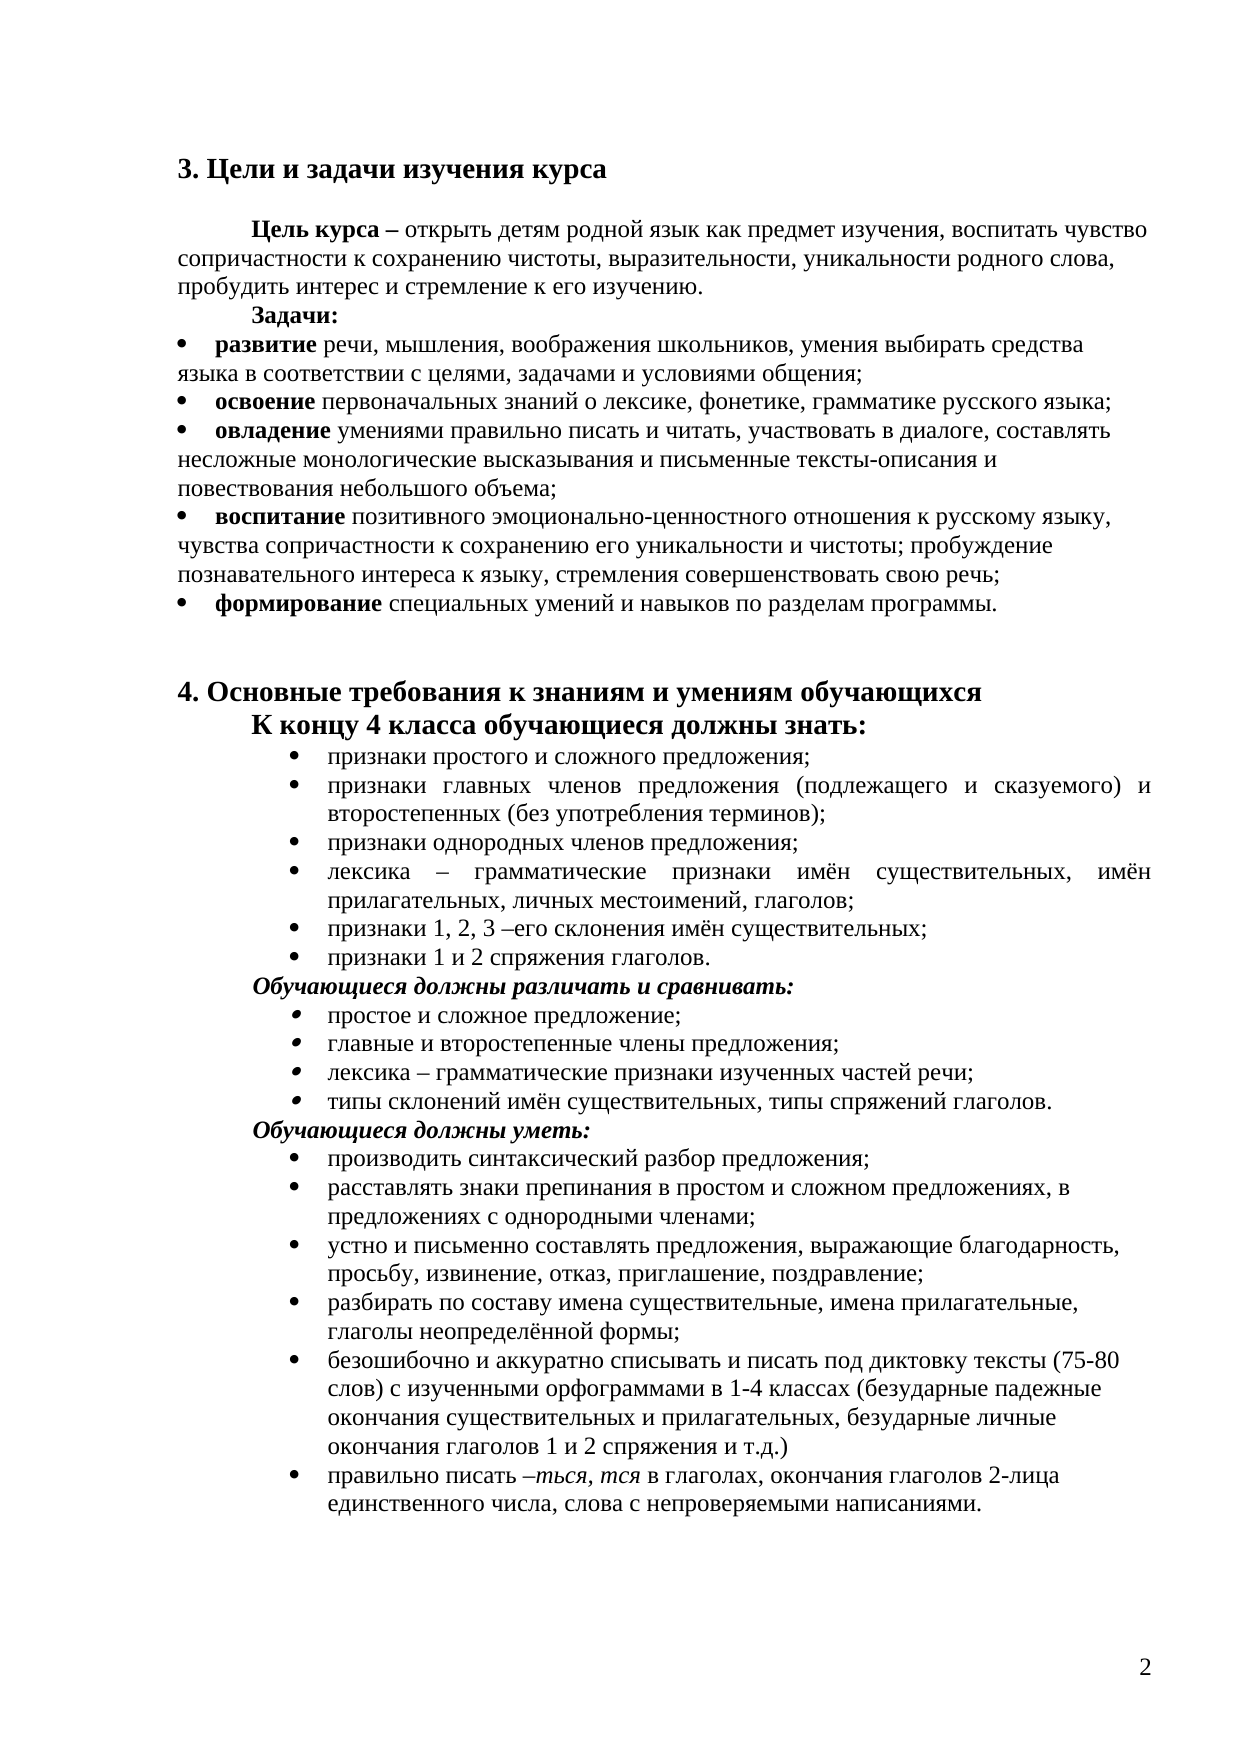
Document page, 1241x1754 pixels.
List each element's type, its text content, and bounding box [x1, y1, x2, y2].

list формирование специальных умений и навыков по разделам программы. [177, 588, 1152, 616]
list типы склонений имён существительных, типы спряжений глаголов. [290, 1086, 1152, 1115]
list признаки простого и сложного предложения; [290, 741, 1152, 770]
list безошибочно и аккуратно списывать и писать под диктовку тексты (75-80 слов) с изученными орфограммами в 1-4 классах (безударные падежные окончания существительных и прилагательных, безударные личные окончания глаголов 1 и 2 спряжения и т.д.) [290, 1345, 1152, 1460]
list овладение умениями правильно писать и читать, участвовать в диалоге, составлять несложные монологические высказывания и письменные тексты-описания и повествования небольшого объема; [177, 415, 1152, 501]
list производить синтаксический разбор предложения; [290, 1143, 1152, 1172]
text 4. Основные требования к знаниям и умениям обучающихся [177, 674, 1152, 707]
list разбирать по составу имена существительные, имена прилагательные, глаголы неопределённой формы; [290, 1287, 1152, 1345]
list лексика – грамматические признаки изученных частей речи; [290, 1057, 1152, 1086]
list признаки 1 и 2 спряжения глаголов. [290, 942, 1152, 971]
list признаки однородных членов предложения; [290, 827, 1152, 856]
text Задачи: [177, 300, 1152, 329]
list признаки 1, 2, 3 –его склонения имён существительных; [290, 913, 1152, 942]
list правильно писать –ться, тся в глаголах, окончания глаголов 2-лица единственного числа, слова с непроверяемыми написаниями. [290, 1460, 1152, 1517]
list признаки главных членов предложения (подлежащего и сказуемого) и второстепенных (без употребления терминов); [290, 770, 1152, 827]
list расставлять знаки препинания в простом и сложном предложениях, в предложениях с однородными членами; [290, 1172, 1152, 1230]
text Цель курса – открыть детям родной язык как предмет изучения, воспитать чувство сопричастности к сохранению чистоты, выразительности, уникальности родного слова, пробудить интерес и стремление к его изучению. [177, 214, 1152, 300]
list развитие речи, мышления, воображения школьников, умения выбирать средства языка в соответствии с целями, задачами и условиями общения; [177, 329, 1152, 386]
text Обучающиеся должны уметь: [177, 1115, 1152, 1143]
list устно и письменно составлять предложения, выражающие благодарность, просьбу, извинение, отказ, приглашение, поздравление; [290, 1230, 1152, 1287]
text К концу 4 класса обучающиеся должны знать: [177, 707, 1152, 741]
list воспитание позитивного эмоционально-ценностного отношения к русскому языку, чувства сопричастности к сохранению его уникальности и чистоты; пробуждение познавательного интереса к языку, стремления совершенствовать свою речь; [177, 501, 1152, 588]
text 3. Цели и задачи изучения курса [177, 152, 1152, 185]
text Обучающиеся должны различать и сравнивать: [252, 971, 1152, 1000]
list главные и второстепенные члены предложения; [290, 1028, 1152, 1057]
list простое и сложное предложение; [290, 1000, 1152, 1028]
list освоение первоначальных знаний о лексике, фонетике, грамматике русского языка; [177, 386, 1152, 415]
list лексика – грамматические признаки имён существительных, имён прилагательных, личных местоимений, глаголов; [290, 856, 1152, 913]
